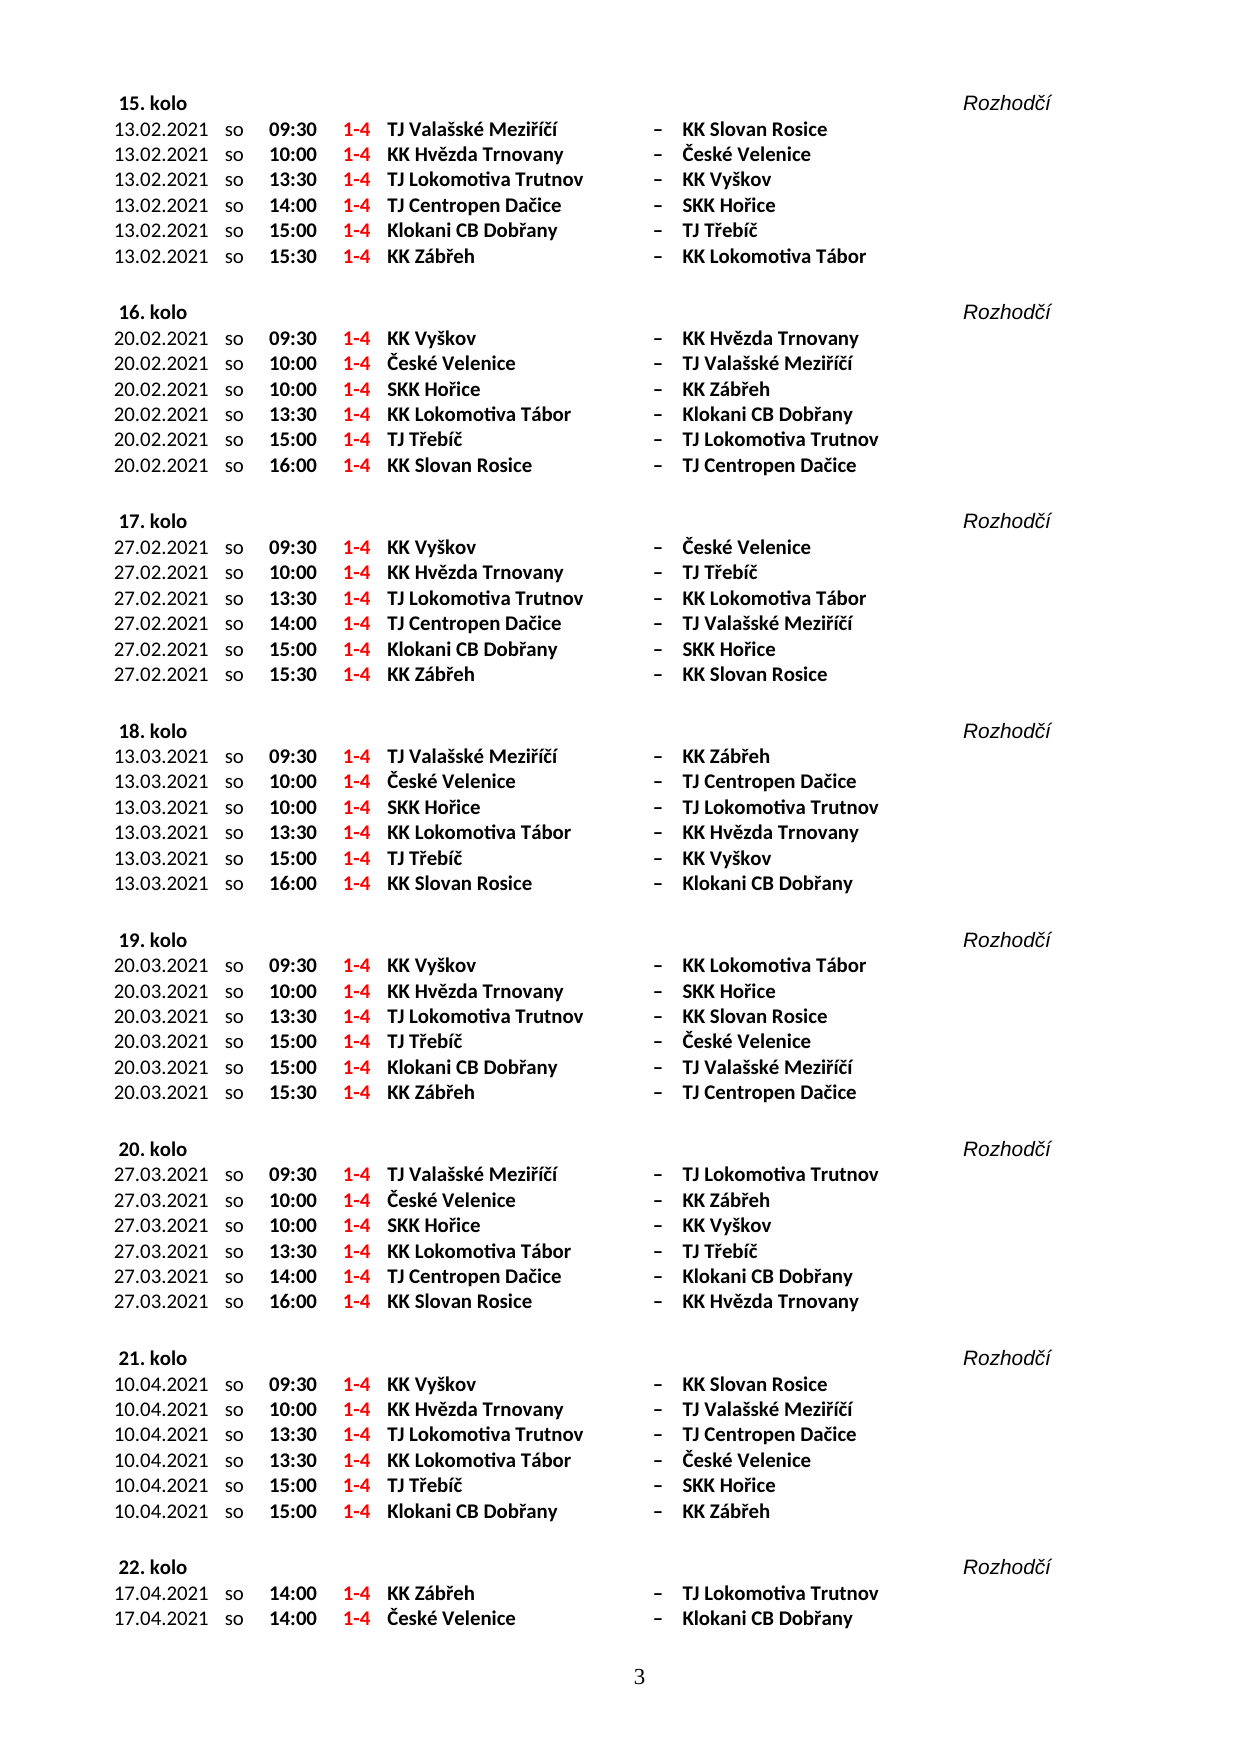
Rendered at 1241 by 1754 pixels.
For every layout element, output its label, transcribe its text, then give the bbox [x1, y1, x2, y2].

text 27.02.2021 so 15:00 1-4 Klokani CB Dobřany – SKK Hořice [114, 636, 1137, 661]
text 13.02.2021 so 14:00 1-4 TJ Centropen Dačice – SKK Hořice [114, 192, 1137, 217]
text 27.03.2021 so 13:30 1-4 KK Lokomotiva Tábor – TJ Třebíč [114, 1238, 1137, 1263]
text 10.04.2021 so 15:00 1-4 TJ Třebíč – SKK Hořice [114, 1472, 1137, 1498]
text 17.04.2021 so 14:00 1-4 České Velenice – Klokani CB Dobřany [114, 1605, 1137, 1631]
text 27.03.2021 so 16:00 1-4 KK Slovan Rosice – KK Hvězda Trnovany [114, 1289, 1137, 1314]
text 13.03.2021 so 10:00 1-4 SKK Hořice – TJ Lokomotiva Trutnov [114, 794, 1137, 819]
text 22. kolo Rozhodčí [114, 1523, 1137, 1580]
text 20.02.2021 so 13:30 1-4 KK Lokomotiva Tábor – Klokani CB Dobřany [114, 401, 1137, 427]
text 16. kolo Rozhodčí [114, 268, 1137, 325]
text 27.02.2021 so 10:00 1-4 KK Hvězda Trnovany – TJ Třebíč [114, 559, 1137, 585]
text 20.03.2021 so 10:00 1-4 KK Hvězda Trnovany – SKK Hořice [114, 978, 1137, 1003]
text 13.02.2021 so 15:00 1-4 Klokani CB Dobřany – TJ Třebíč [114, 217, 1137, 243]
text 20.02.2021 so 10:00 1-4 SKK Hořice – KK Zábřeh [114, 376, 1137, 401]
text 27.03.2021 so 10:00 1-4 SKK Hořice – KK Vyškov [114, 1212, 1137, 1238]
text 20.02.2021 so 10:00 1-4 České Velenice – TJ Valašské Meziříčí [114, 350, 1137, 376]
text 20.03.2021 so 15:00 1-4 TJ Třebíč – České Velenice [114, 1029, 1137, 1054]
text 20.02.2021 so 15:00 1-4 TJ Třebíč – TJ Lokomotiva Trutnov [114, 427, 1137, 452]
text 13.03.2021 so 15:00 1-4 TJ Třebíč – KK Vyškov [114, 845, 1137, 870]
text 27.02.2021 so 13:30 1-4 TJ Lokomotiva Trutnov – KK Lokomotiva Tábor [114, 585, 1137, 610]
text 13.03.2021 so 13:30 1-4 KK Lokomotiva Tábor – KK Hvězda Trnovany [114, 819, 1137, 845]
text 19. kolo Rozhodčí [114, 896, 1137, 952]
text 10.04.2021 so 10:00 1-4 KK Hvězda Trnovany – TJ Valašské Meziříčí [114, 1396, 1137, 1422]
text 20.02.2021 so 16:00 1-4 KK Slovan Rosice – TJ Centropen Dačice [114, 452, 1137, 477]
text 27.02.2021 so 09:30 1-4 KK Vyškov – České Velenice [114, 534, 1137, 559]
text 13.03.2021 so 09:30 1-4 TJ Valašské Meziříčí – KK Zábřeh [114, 743, 1137, 769]
text 13.03.2021 so 16:00 1-4 KK Slovan Rosice – Klokani CB Dobřany [114, 870, 1137, 896]
text 17. kolo Rozhodčí [114, 477, 1137, 534]
text 20. kolo Rozhodčí [114, 1105, 1137, 1162]
text 15. kolo Rozhodčí [114, 59, 1137, 116]
text 20.03.2021 so 15:30 1-4 KK Zábřeh – TJ Centropen Dačice [114, 1079, 1137, 1105]
text 13.02.2021 so 10:00 1-4 KK Hvězda Trnovany – České Velenice [114, 141, 1137, 167]
text 10.04.2021 so 13:30 1-4 KK Lokomotiva Tábor – České Velenice [114, 1447, 1137, 1472]
text 10.04.2021 so 15:00 1-4 Klokani CB Dobřany – KK Zábřeh [114, 1498, 1137, 1523]
text 13.02.2021 so 09:30 1-4 TJ Valašské Meziříčí – KK Slovan Rosice [114, 116, 1137, 141]
text 10.04.2021 so 13:30 1-4 TJ Lokomotiva Trutnov – TJ Centropen Dačice [114, 1422, 1137, 1447]
text 18. kolo Rozhodčí [114, 687, 1137, 743]
text 27.02.2021 so 14:00 1-4 TJ Centropen Dačice – TJ Valašské Meziříčí [114, 610, 1137, 636]
text 20.03.2021 so 15:00 1-4 Klokani CB Dobřany – TJ Valašské Meziříčí [114, 1054, 1137, 1079]
text 27.03.2021 so 10:00 1-4 České Velenice – KK Zábřeh [114, 1187, 1137, 1212]
text 21. kolo Rozhodčí [114, 1314, 1137, 1371]
text 10.04.2021 so 09:30 1-4 KK Vyškov – KK Slovan Rosice [114, 1371, 1137, 1396]
text 13.03.2021 so 10:00 1-4 České Velenice – TJ Centropen Dačice [114, 769, 1137, 794]
text 20.02.2021 so 09:30 1-4 KK Vyškov – KK Hvězda Trnovany [114, 325, 1137, 350]
text 13.02.2021 so 15:30 1-4 KK Zábřeh – KK Lokomotiva Tábor [114, 243, 1137, 268]
text 27.03.2021 so 14:00 1-4 TJ Centropen Dačice – Klokani CB Dobřany [114, 1263, 1137, 1289]
text 20.03.2021 so 09:30 1-4 KK Vyškov – KK Lokomotiva Tábor [114, 952, 1137, 978]
text 27.02.2021 so 15:30 1-4 KK Zábřeh – KK Slovan Rosice [114, 661, 1137, 687]
text 20.03.2021 so 13:30 1-4 TJ Lokomotiva Trutnov – KK Slovan Rosice [114, 1003, 1137, 1029]
text 27.03.2021 so 09:30 1-4 TJ Valašské Meziříčí – TJ Lokomotiva Trutnov [114, 1162, 1137, 1187]
text 17.04.2021 so 14:00 1-4 KK Zábřeh – TJ Lokomotiva Trutnov [114, 1580, 1137, 1605]
text 13.02.2021 so 13:30 1-4 TJ Lokomotiva Trutnov – KK Vyškov [114, 167, 1137, 192]
